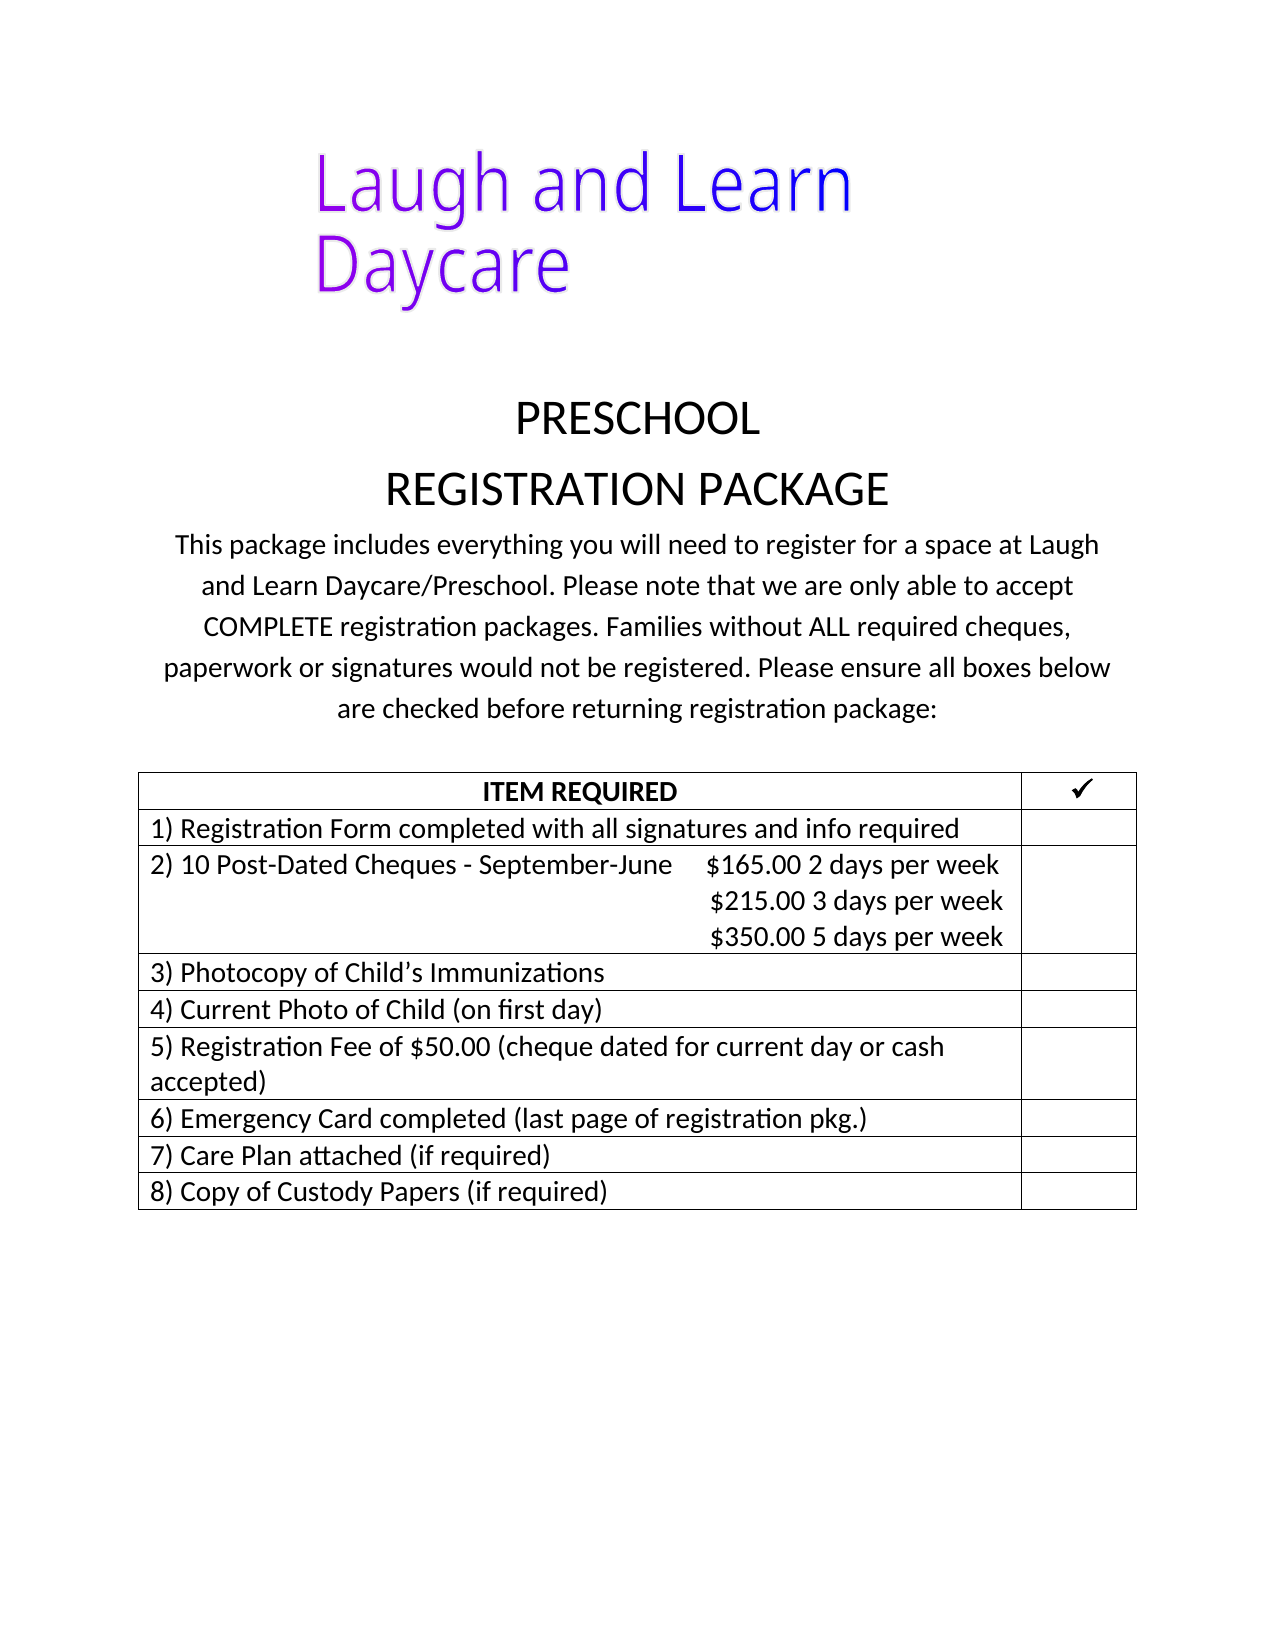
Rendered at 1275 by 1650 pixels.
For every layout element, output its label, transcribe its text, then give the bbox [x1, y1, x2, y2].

table_cell 2) 10 Post-Dated Cheques - September-June $165.00 2 days per week $215.00 3 days per week $350.00 5 days per week [139, 846, 1021, 953]
table_cell [1022, 846, 1136, 953]
table_cell [1022, 1173, 1136, 1209]
table_header ITEM REQUIRED [139, 773, 1021, 809]
table_cell [1022, 991, 1136, 1027]
table_cell [1022, 1137, 1136, 1172]
table_cell 7) Care Plan attached (if required) [139, 1137, 1021, 1172]
table_cell [1022, 810, 1136, 845]
table_cell 3) Photocopy of Child’s Immunizations [139, 954, 1021, 990]
text PRESCHOOL [150, 386, 1125, 447]
table_cell 6) Emergency Card completed (last page of registration pkg.) [139, 1100, 1021, 1136]
table_cell [1022, 1028, 1136, 1099]
table_cell 1) Registration Form completed with all signatures and info required [139, 810, 1021, 845]
table_cell 8) Copy of Custody Papers (if required) [139, 1173, 1021, 1209]
text REGISTRATION PACKAGE [150, 456, 1125, 517]
table_cell [1022, 1100, 1136, 1136]
table_header [1022, 773, 1136, 809]
table_cell 5) Registration Fee of $50.00 (cheque dated for current day or cash accepted) [139, 1028, 1021, 1099]
table_cell 4) Current Photo of Child (on first day) [139, 991, 1021, 1027]
table_cell [1022, 954, 1136, 990]
text This package includes everything you will need to register for a space at Laugh and Learn Daycare/Preschool. Please note that we are only able to accept COMPLETE registration packages. Families without ALL required cheques, paperwork or signatures would not be registered. Please ensure all boxes below are checked before returning registration package: [150, 526, 1125, 726]
